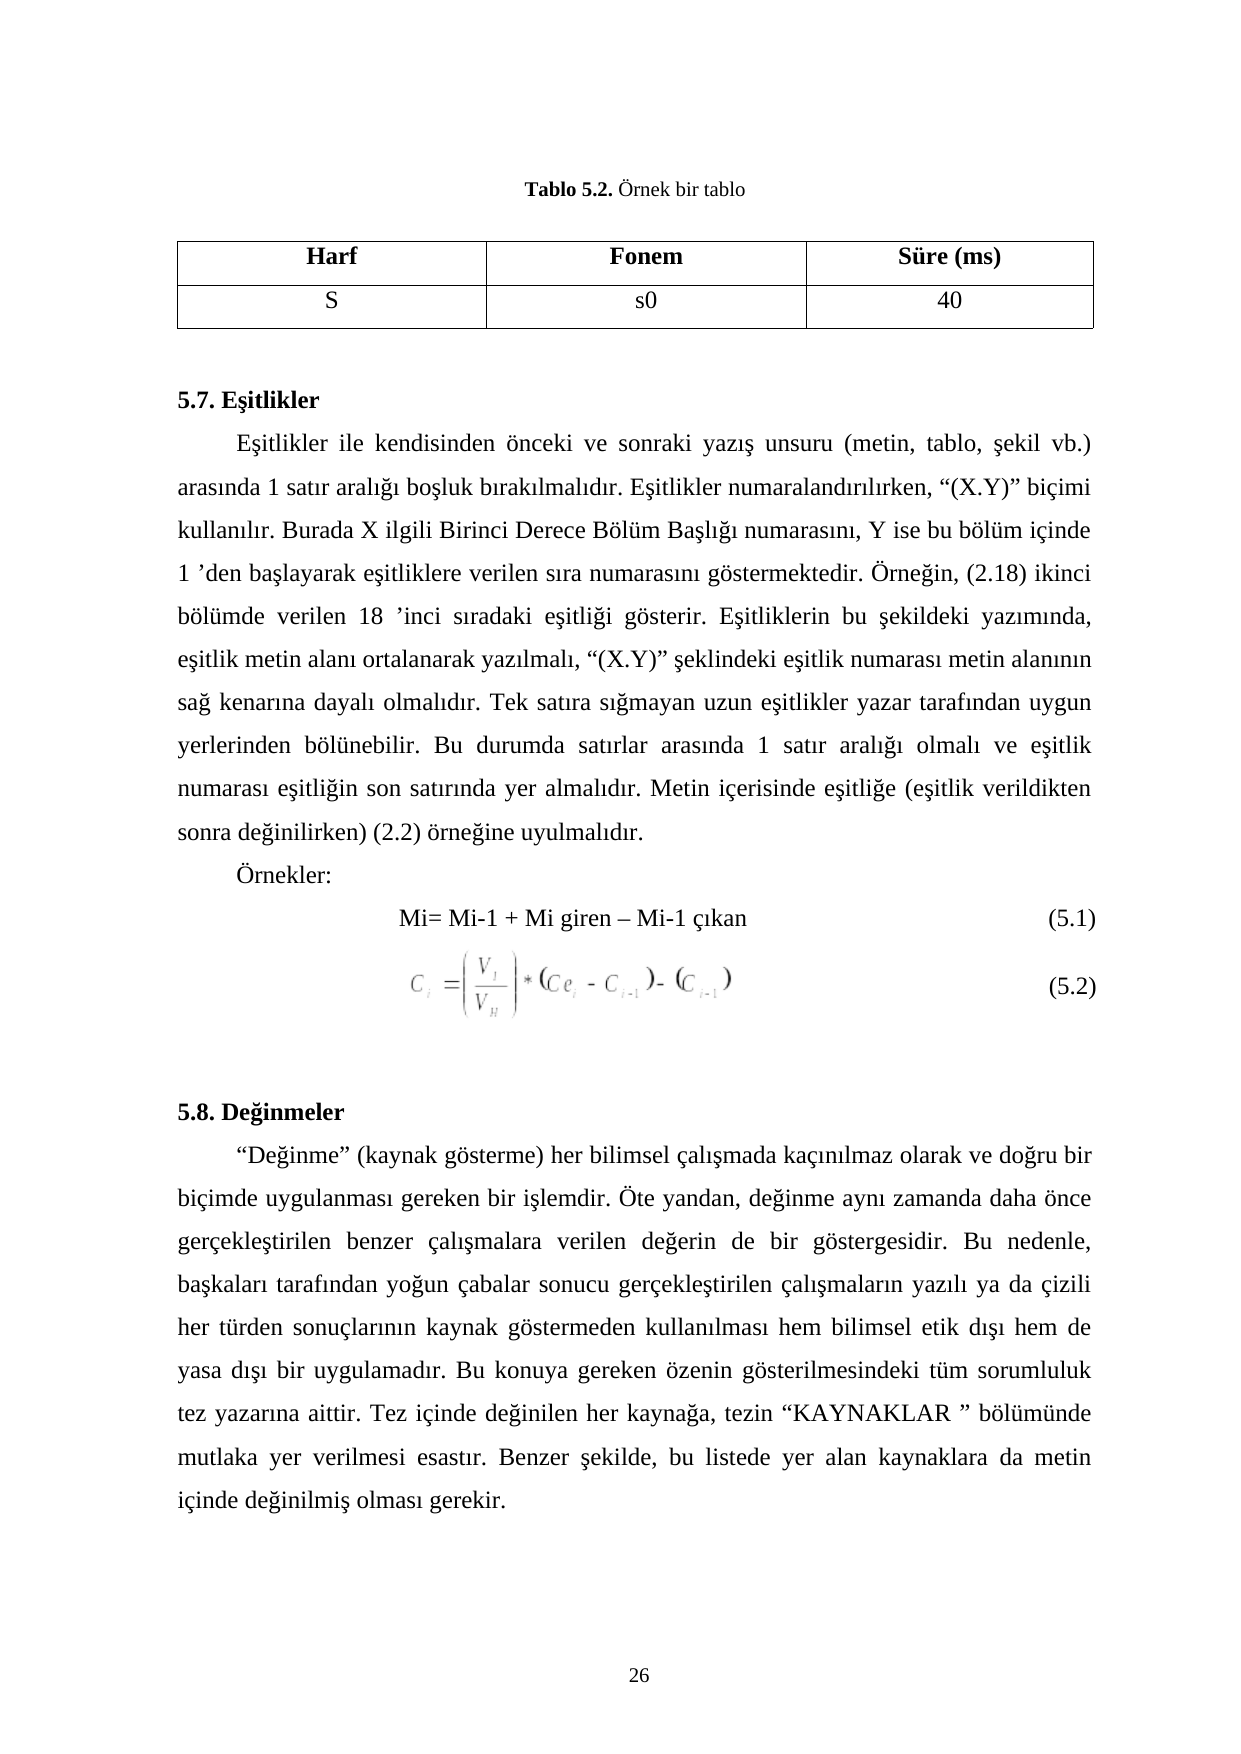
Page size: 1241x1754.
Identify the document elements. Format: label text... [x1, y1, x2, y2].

table_header Süre (ms) [807, 242, 1093, 284]
text Mi= Mi-1 + Mi giren – Mi-1 çıkan (5.1) [177, 903, 1092, 932]
table_cell S [178, 286, 486, 328]
text Tablo 5.2. Örnek bir tablo [177, 176, 1092, 201]
table_cell 40 [807, 286, 1093, 328]
text 5.7. Eşitlikler [177, 385, 1092, 414]
text “Değinme” (kaynak gösterme) her bilimsel çalışmada kaçınılmaz olarak ve doğru bir biçimde uygulanması gereken bir işlemdir. Öte yandan, değinme aynı zamanda daha önce gerçekleştirilen benzer çalışmalara verilen değerin de bir göstergesidir. Bu nedenle, başkaları tarafından yoğun çabalar sonucu gerçekleştirilen çalışmaların yazılı ya da çizili her türden sonuçlarının kaynak göstermeden kullanılması hem bilimsel etik dışı hem de yasa dışı bir uygulamadır. Bu konuya gereken özenin gösterilmesindeki tüm sorumluluk tez yazarına aittir. Tez içinde değinilen her kaynağa, tezin “KAYNAKLAR ” bölümünde mutlaka yer verilmesi esastır. Benzer şekilde, bu listede yer alan kaynaklara da metin içinde değinilmiş olması gerekir. [177, 1140, 1092, 1513]
table_header Fonem [487, 242, 806, 284]
table_header Harf [178, 242, 486, 284]
table_header (5.2) [975, 946, 1107, 1039]
table_cell s0 [487, 286, 806, 328]
text Örnekler: [177, 860, 1092, 888]
text 5.8. Değinmeler [177, 1097, 1092, 1125]
text Eşitlikler ile kendisinden önceki ve sonraki yazış unsuru (metin, tablo, şekil vb.) arasında 1 satır aralığı boşluk bırakılmalıdır. Eşitlikler numaralandırılırken, “(X.Y)” biçimi kullanılır. Burada X ilgili Birinci Derece Bölüm Başlığı numarasını, Y ise bu bölüm içinde 1 ’den başlayarak eşitliklere verilen sıra numarasını göstermektedir. Örneğin, (2.18) ikinci bölümde verilen 18 ’inci sıradaki eşitliği gösterir. Eşitliklerin bu şekildeki yazımında, eşitlik metin alanı ortalanarak yazılmalı, “(X.Y)” şeklindeki eşitlik numarası metin alanının sağ kenarına dayalı olmalıdır. Tek satıra sığmayan uzun eşitlikler yazar tarafından uygun yerlerinden bölünebilir. Bu durumda satırlar arasında 1 satır aralığı olmalı ve eşitlik numarası eşitliğin son satırında yer almalıdır. Metin içerisinde eşitliğe (eşitlik verildikten sonra değinilirken) (2.2) örneğine uyulmalıdır. [177, 428, 1092, 845]
table_header [166, 946, 974, 1039]
